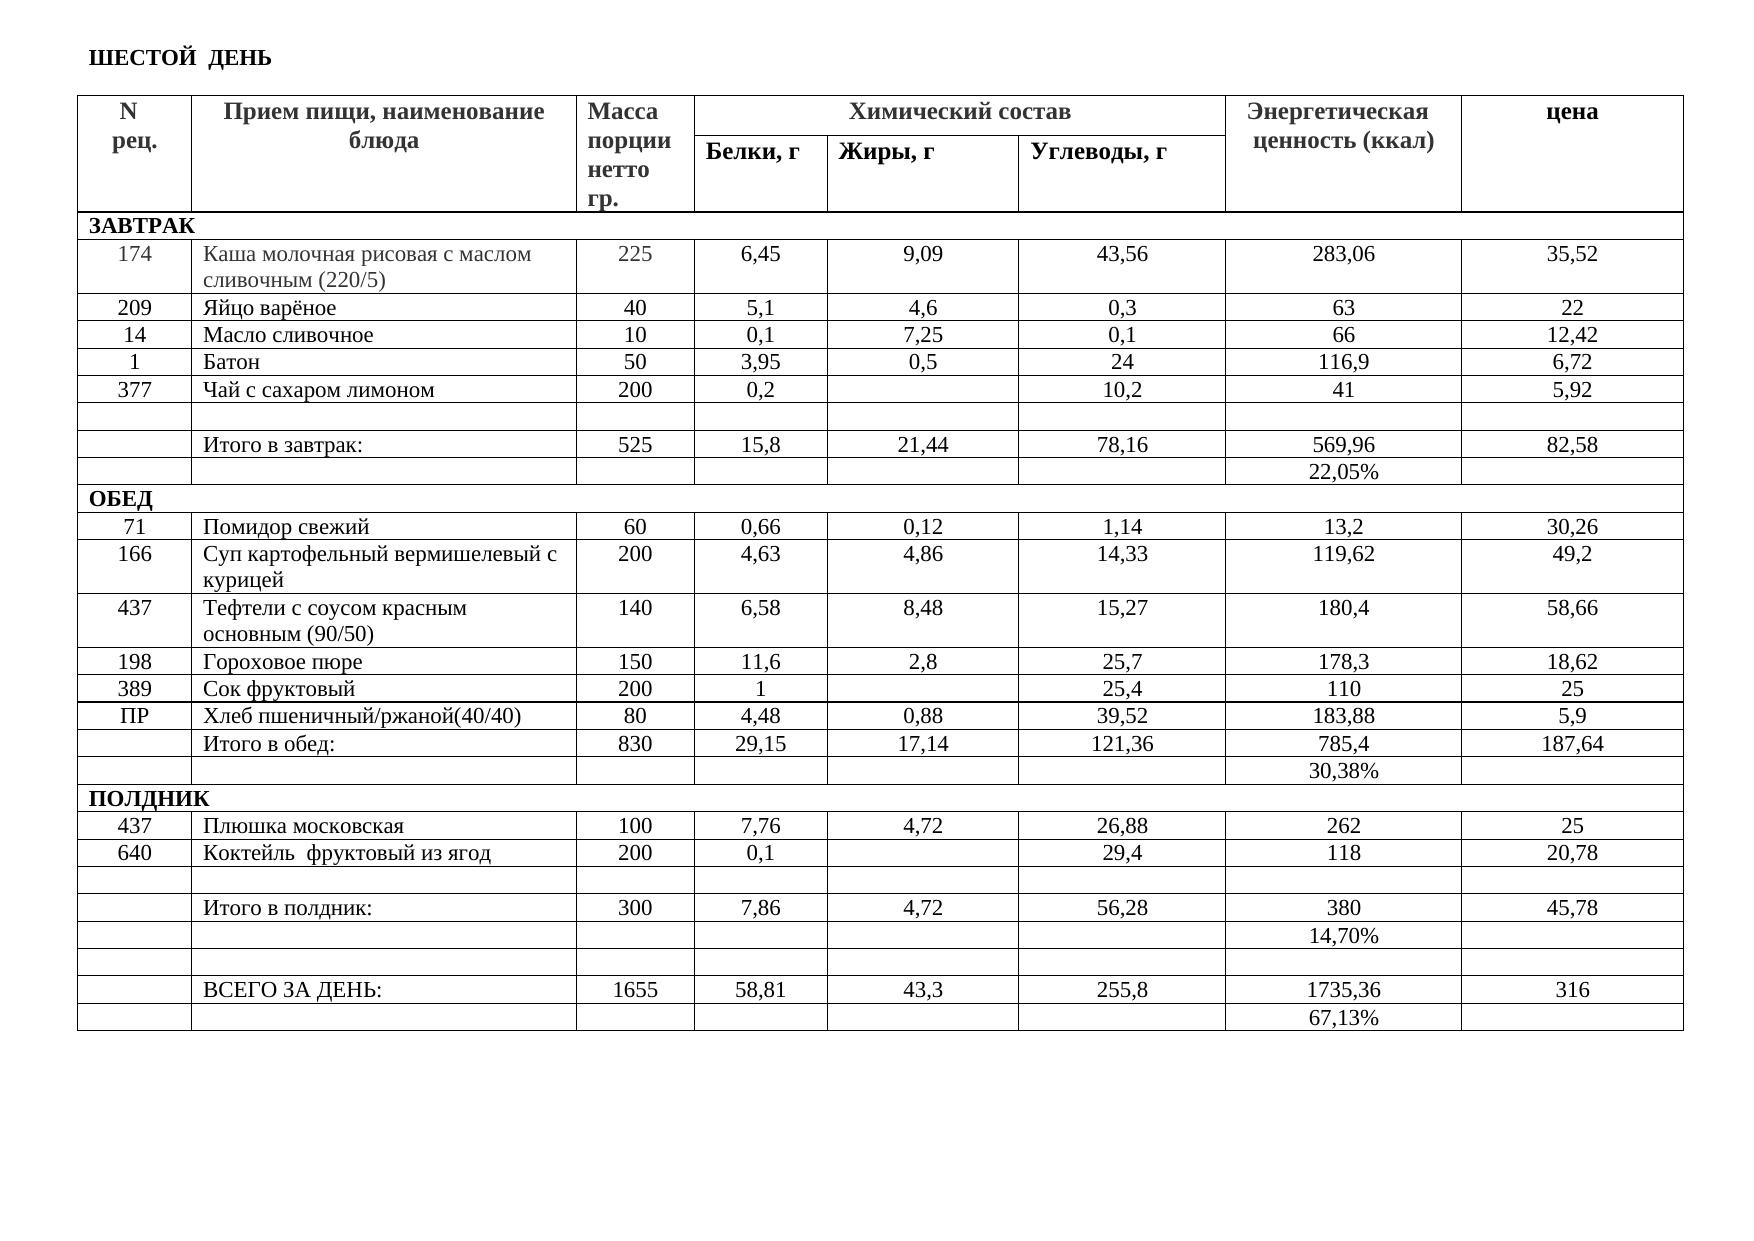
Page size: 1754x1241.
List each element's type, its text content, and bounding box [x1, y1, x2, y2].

table_cell [78, 894, 191, 921]
table_cell 39,52 [1019, 703, 1225, 729]
table_cell [1462, 922, 1683, 948]
table_cell 2,8 [828, 648, 1018, 674]
table_cell 0,5 [828, 349, 1018, 375]
table_cell 10 [577, 321, 694, 347]
table_cell 6,72 [1462, 349, 1683, 375]
table_cell 785,4 [1226, 730, 1461, 756]
table_cell 21,44 [828, 431, 1018, 457]
table_cell 9,09 [828, 240, 1018, 293]
table_cell 71 [78, 513, 191, 539]
table_cell 12,42 [1462, 321, 1683, 347]
table_cell [1462, 867, 1683, 893]
table_cell Белки, г [695, 136, 827, 211]
table_cell [577, 403, 694, 429]
table_cell [577, 867, 694, 893]
table_cell 10,2 [1019, 376, 1225, 402]
table_header N рец. [78, 96, 191, 211]
table_cell [78, 757, 191, 784]
table_cell ПР [78, 703, 191, 729]
table_cell [695, 949, 827, 975]
table_cell 15,27 [1019, 594, 1225, 647]
table_cell 283,06 [1226, 240, 1461, 293]
table_cell Плюшка московская [192, 812, 576, 838]
table_cell 0,66 [695, 513, 827, 539]
table_cell 13,2 [1226, 513, 1461, 539]
table_cell 50 [577, 349, 694, 375]
table_cell 45,78 [1462, 894, 1683, 921]
table_cell 316 [1462, 976, 1683, 1003]
table_cell 18,62 [1462, 648, 1683, 674]
table_cell 58,81 [695, 976, 827, 1003]
table_cell 0,88 [828, 703, 1018, 729]
table_cell [1019, 458, 1225, 484]
table_cell [1462, 757, 1683, 784]
table_cell ОБЕД [78, 485, 1683, 512]
table_cell [1226, 867, 1461, 893]
table_cell 58,66 [1462, 594, 1683, 647]
table_header Химический состав [695, 96, 1225, 135]
table_cell [828, 458, 1018, 484]
table_cell 209 [78, 294, 191, 320]
table_cell Итого в обед: [192, 730, 576, 756]
table_cell Итого в полдник: [192, 894, 576, 921]
table_cell [1019, 949, 1225, 975]
table_cell 17,14 [828, 730, 1018, 756]
table_cell 43,56 [1019, 240, 1225, 293]
table_cell 166 [78, 540, 191, 593]
table_cell 63 [1226, 294, 1461, 320]
table_cell [192, 403, 576, 429]
table_cell 4,6 [828, 294, 1018, 320]
table_cell [828, 949, 1018, 975]
table_cell [577, 757, 694, 784]
table_cell [78, 976, 191, 1003]
table_cell 437 [78, 812, 191, 838]
table_cell 180,4 [1226, 594, 1461, 647]
table_cell [695, 458, 827, 484]
table_cell [78, 949, 191, 975]
table_cell 66 [1226, 321, 1461, 347]
table_cell [78, 867, 191, 893]
table_cell [1462, 403, 1683, 429]
table_cell [577, 922, 694, 948]
table_cell [1019, 922, 1225, 948]
table_cell 525 [577, 431, 694, 457]
table_cell 140 [577, 594, 694, 647]
table_cell 14 [78, 321, 191, 347]
table_cell Каша молочная рисовая с маслом сливочным (220/5) [192, 240, 576, 293]
table_cell [78, 1004, 191, 1030]
table_cell Суп картофельный вермишелевый с курицей [192, 540, 576, 593]
table_cell [78, 922, 191, 948]
table_cell 7,86 [695, 894, 827, 921]
table_cell Углеводы, г [1019, 136, 1225, 211]
table_cell [1462, 1004, 1683, 1030]
table_cell [577, 949, 694, 975]
table_cell [828, 675, 1018, 701]
table_cell ПОЛДНИК [78, 785, 1683, 811]
table_cell 121,36 [1019, 730, 1225, 756]
table_cell 29,4 [1019, 840, 1225, 866]
table_cell [828, 403, 1018, 429]
table_cell 110 [1226, 675, 1461, 701]
table_cell 4,63 [695, 540, 827, 593]
table_cell 437 [78, 594, 191, 647]
table_cell 1735,36 [1226, 976, 1461, 1003]
table_cell 41 [1226, 376, 1461, 402]
table_cell 0,3 [1019, 294, 1225, 320]
table_cell [78, 730, 191, 756]
table_cell [78, 403, 191, 429]
table_cell 60 [577, 513, 694, 539]
table_cell [1019, 1004, 1225, 1030]
table_cell 150 [577, 648, 694, 674]
table_cell Масло сливочное [192, 321, 576, 347]
table_cell Жиры, г [828, 136, 1018, 211]
table_cell 118 [1226, 840, 1461, 866]
table_cell [192, 757, 576, 784]
table_cell 0,1 [695, 840, 827, 866]
table_cell [1019, 403, 1225, 429]
table_cell 640 [78, 840, 191, 866]
table_cell 0,1 [1019, 321, 1225, 347]
table_cell 5,9 [1462, 703, 1683, 729]
table_cell 380 [1226, 894, 1461, 921]
table_cell 15,8 [695, 431, 827, 457]
table_cell 25 [1462, 812, 1683, 838]
table_cell Сок фруктовый [192, 675, 576, 701]
table_cell 25,4 [1019, 675, 1225, 701]
table_cell [1462, 458, 1683, 484]
table_header Масса порции нетто гр. [577, 96, 694, 211]
table_cell [1226, 949, 1461, 975]
table_cell [577, 1004, 694, 1030]
table_cell [695, 922, 827, 948]
table_cell 49,2 [1462, 540, 1683, 593]
table_cell [78, 431, 191, 457]
table_cell Гороховое пюре [192, 648, 576, 674]
table_cell 200 [577, 540, 694, 593]
table_cell 22 [1462, 294, 1683, 320]
table_cell 20,78 [1462, 840, 1683, 866]
table_cell 0,2 [695, 376, 827, 402]
table_cell 67,13% [1226, 1004, 1461, 1030]
table_cell [695, 757, 827, 784]
table_cell Тефтели с соусом красным основным (90/50) [192, 594, 576, 647]
table_cell 0,1 [695, 321, 827, 347]
table_cell 40 [577, 294, 694, 320]
table_cell 22,05% [1226, 458, 1461, 484]
table_cell [577, 458, 694, 484]
table_cell 5,92 [1462, 376, 1683, 402]
table_cell 56,28 [1019, 894, 1225, 921]
table_cell 7,76 [695, 812, 827, 838]
table_cell 200 [577, 675, 694, 701]
table_cell [828, 840, 1018, 866]
table_cell 35,52 [1462, 240, 1683, 293]
table_cell [1462, 949, 1683, 975]
table_cell 1 [695, 675, 827, 701]
table_cell 569,96 [1226, 431, 1461, 457]
table_cell 377 [78, 376, 191, 402]
table_cell 82,58 [1462, 431, 1683, 457]
table_cell 30,38% [1226, 757, 1461, 784]
table_cell 1 [78, 349, 191, 375]
table_cell 43,3 [828, 976, 1018, 1003]
table_cell [695, 1004, 827, 1030]
table_cell [78, 458, 191, 484]
table_cell 0,12 [828, 513, 1018, 539]
table_cell [1226, 403, 1461, 429]
table_cell [192, 1004, 576, 1030]
table_cell 7,25 [828, 321, 1018, 347]
table_cell 26,88 [1019, 812, 1225, 838]
table_cell Батон [192, 349, 576, 375]
table_cell [695, 867, 827, 893]
table_cell 8,48 [828, 594, 1018, 647]
table_cell 4,72 [828, 812, 1018, 838]
table_cell [1019, 867, 1225, 893]
table_cell Чай с сахаром лимоном [192, 376, 576, 402]
table_header Энергетическая ценность (ккал) [1226, 96, 1461, 211]
table_cell [192, 922, 576, 948]
table_cell [828, 757, 1018, 784]
table_cell 116,9 [1226, 349, 1461, 375]
table_cell 255,8 [1019, 976, 1225, 1003]
table_cell 178,3 [1226, 648, 1461, 674]
table_cell 200 [577, 840, 694, 866]
table_cell 200 [577, 376, 694, 402]
table_cell 187,64 [1462, 730, 1683, 756]
table_cell 6,45 [695, 240, 827, 293]
table_cell 4,86 [828, 540, 1018, 593]
table_header цена [1462, 96, 1683, 211]
table_cell [1019, 757, 1225, 784]
table_cell 25 [1462, 675, 1683, 701]
table_cell 11,6 [695, 648, 827, 674]
table_cell Помидор свежий [192, 513, 576, 539]
table_cell Хлеб пшеничный/ржаной(40/40) [192, 703, 576, 729]
table_header Прием пищи, наименование блюда [192, 96, 576, 211]
table_cell 14,33 [1019, 540, 1225, 593]
table_cell 30,26 [1462, 513, 1683, 539]
table_cell 4,72 [828, 894, 1018, 921]
table_cell 78,16 [1019, 431, 1225, 457]
table_cell [828, 1004, 1018, 1030]
table_cell 300 [577, 894, 694, 921]
table_cell ЗАВТРАК [78, 213, 1683, 239]
table_cell 100 [577, 812, 694, 838]
table_cell 25,7 [1019, 648, 1225, 674]
table_cell 183,88 [1226, 703, 1461, 729]
table_cell 14,70% [1226, 922, 1461, 948]
table_cell 29,15 [695, 730, 827, 756]
table_cell [192, 949, 576, 975]
table_cell [192, 867, 576, 893]
table_cell Яйцо варёное [192, 294, 576, 320]
table_cell 4,48 [695, 703, 827, 729]
table_cell 3,95 [695, 349, 827, 375]
table_cell 262 [1226, 812, 1461, 838]
table_cell 119,62 [1226, 540, 1461, 593]
table_cell 225 [577, 240, 694, 293]
table_cell Итого в завтрак: [192, 431, 576, 457]
table_cell 24 [1019, 349, 1225, 375]
table_cell [828, 922, 1018, 948]
table_cell [828, 867, 1018, 893]
table_cell 6,58 [695, 594, 827, 647]
table_cell 1655 [577, 976, 694, 1003]
table_cell [695, 403, 827, 429]
table_cell [192, 458, 576, 484]
table_cell 198 [78, 648, 191, 674]
table_cell 5,1 [695, 294, 827, 320]
table_cell ВСЕГО ЗА ДЕНЬ: [192, 976, 576, 1003]
table_cell 1,14 [1019, 513, 1225, 539]
table_cell Коктейль фруктовый из ягод [192, 840, 576, 866]
table_cell 389 [78, 675, 191, 701]
table_cell [828, 376, 1018, 402]
table_cell 830 [577, 730, 694, 756]
text ШЕСТОЙ ДЕНЬ [89, 44, 1636, 71]
table_cell 174 [78, 240, 191, 293]
table_cell 80 [577, 703, 694, 729]
